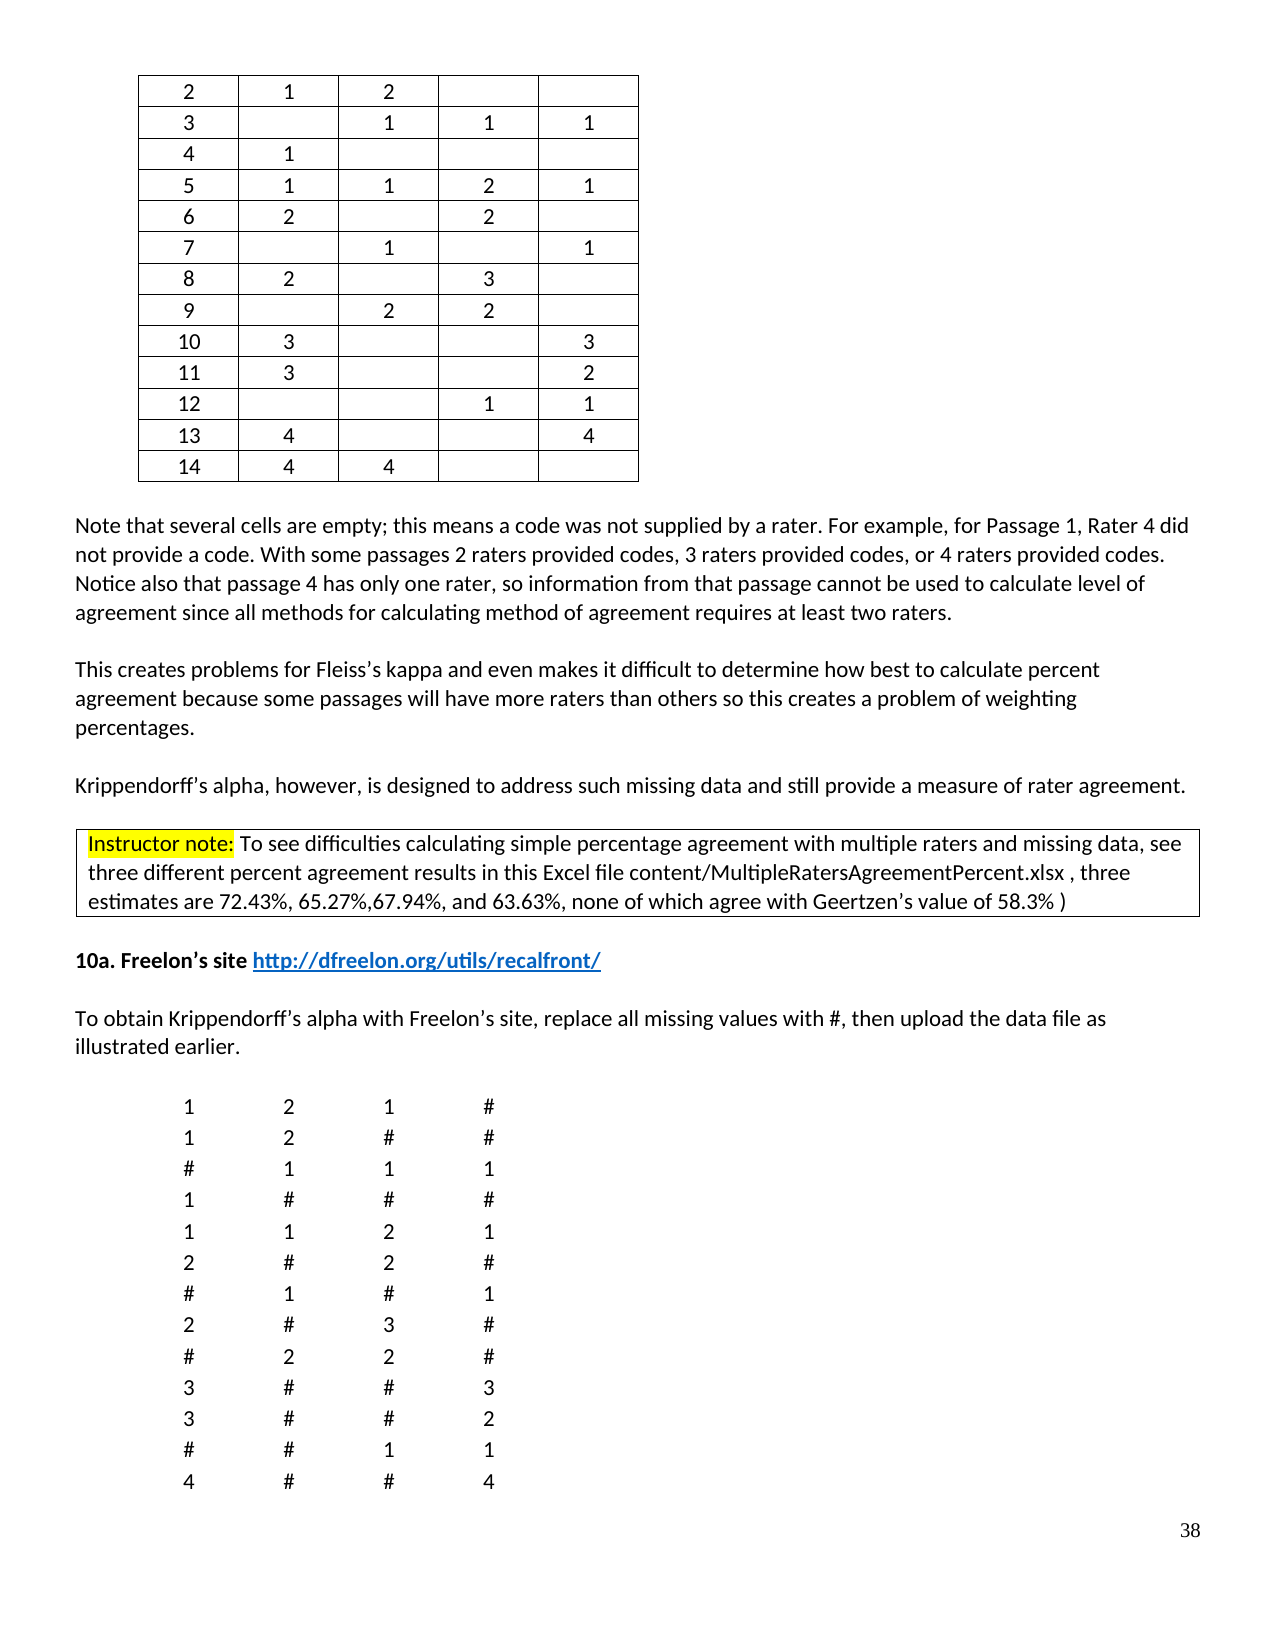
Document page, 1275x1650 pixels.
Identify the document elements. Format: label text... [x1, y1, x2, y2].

table_cell [439, 326, 538, 356]
table_cell # [439, 1309, 539, 1340]
table_cell # [239, 1434, 339, 1465]
table_cell 2 [239, 201, 338, 231]
table_cell 4 [239, 451, 338, 481]
table_cell # [439, 1184, 539, 1215]
table_cell 2 [139, 76, 238, 106]
table_cell # [339, 1403, 439, 1434]
table_cell 2 [239, 1340, 339, 1371]
table_cell 3 [139, 107, 238, 137]
table_cell # [239, 1403, 339, 1434]
table_cell # [339, 1371, 439, 1403]
table_cell 4 [339, 451, 438, 481]
table_cell # [239, 1246, 339, 1278]
table_cell 1 [239, 139, 338, 169]
table_cell 12 [139, 389, 238, 419]
text 10a. Freelon’s site http://dfreelon.org/utils/recalfront/ [75, 946, 1200, 974]
table_cell 2 [239, 264, 338, 294]
table_cell [339, 389, 438, 419]
table_cell # [239, 1309, 339, 1340]
table_cell 8 [139, 264, 238, 294]
table_cell 1 [439, 1434, 539, 1465]
table_cell [439, 232, 538, 262]
table_header Instructor note: To see difficulties calculating simple percentage agreement with multiple raters and missing data, see three different percent agreement results in this Excel file content/MultipleRatersAgreementPercent.xlsx , three estimates are 72.43%, 65.27%,67.94%, and 63.63%, none of which agree with Geertzen’s value of 58.3% ) [77, 830, 1199, 916]
table_cell # [139, 1153, 239, 1184]
text Krippendorff’s alpha, however, is designed to address such missing data and still provide a measure of rater agreement. [75, 771, 1200, 799]
table_cell 1 [339, 1434, 439, 1465]
table_cell # [139, 1278, 239, 1309]
table_cell [539, 295, 638, 325]
table_cell [239, 232, 338, 262]
table_cell 3 [339, 1309, 439, 1340]
table_cell 2 [339, 1215, 439, 1246]
table_cell 2 [439, 170, 538, 200]
table_cell 1 [239, 170, 338, 200]
table_cell [239, 389, 338, 419]
table_cell [339, 139, 438, 169]
table_cell 1 [339, 170, 438, 200]
table_cell 1 [339, 107, 438, 137]
table_cell 9 [139, 295, 238, 325]
table_cell 1 [239, 1215, 339, 1246]
table_cell [439, 76, 538, 106]
table_cell [539, 264, 638, 294]
table_cell 1 [539, 389, 638, 419]
table_cell 3 [239, 326, 338, 356]
table_cell 6 [139, 201, 238, 231]
table_cell # [139, 1434, 239, 1465]
table_cell 3 [439, 264, 538, 294]
table_cell 3 [439, 1371, 539, 1403]
table_cell [439, 420, 538, 450]
table_cell 3 [139, 1371, 239, 1403]
table_cell 1 [139, 1215, 239, 1246]
table_cell 13 [139, 420, 238, 450]
table_cell 1 [439, 389, 538, 419]
table_cell 2 [439, 201, 538, 231]
table_cell 3 [539, 326, 638, 356]
table_cell 1 [439, 1153, 539, 1184]
table_cell 14 [139, 451, 238, 481]
table_cell 1 [339, 1153, 439, 1184]
table_cell [339, 326, 438, 356]
table_cell 2 [139, 1309, 239, 1340]
text To obtain Krippendorff’s alpha with Freelon’s site, replace all missing values with #, then upload the data file as illustrated earlier. [75, 1004, 1200, 1061]
table_cell [339, 201, 438, 231]
table_cell 2 [439, 295, 538, 325]
table_cell 3 [239, 357, 338, 387]
table_cell [339, 264, 438, 294]
table_cell 1 [439, 1215, 539, 1246]
table_cell 2 [439, 1403, 539, 1434]
table_cell 1 [239, 1278, 339, 1309]
table_cell 1 [239, 76, 338, 106]
table_cell 10 [139, 326, 238, 356]
table_cell 1 [439, 107, 538, 137]
table_cell 2 [339, 295, 438, 325]
table_cell [439, 139, 538, 169]
table_cell [539, 451, 638, 481]
table_cell [439, 357, 538, 387]
table_cell # [339, 1465, 439, 1496]
table_cell 2 [239, 1121, 339, 1153]
table_cell 1 [539, 107, 638, 137]
table_cell 1 [439, 1278, 539, 1309]
table_cell # [439, 1340, 539, 1371]
table_cell 4 [539, 420, 638, 450]
table_cell # [339, 1121, 439, 1153]
table_cell # [239, 1184, 339, 1215]
table_cell 4 [139, 1465, 239, 1496]
table_cell # [439, 1246, 539, 1278]
table_cell [339, 357, 438, 387]
table_cell [539, 139, 638, 169]
text Note that several cells are empty; this means a code was not supplied by a rater. For example, for Passage 1, Rater 4 did not provide a code. With some passages 2 raters provided codes, 3 raters provided codes, or 4 raters provided codes. Notice also that passage 4 has only one rater, so information from that passage cannot be used to calculate level of agreement since all methods for calculating method of agreement requires at least two raters. [75, 511, 1200, 626]
table_cell # [239, 1465, 339, 1496]
table_cell # [339, 1184, 439, 1215]
table_cell 7 [139, 232, 238, 262]
table_cell 1 [539, 170, 638, 200]
table_cell # [239, 1371, 339, 1403]
table_cell 1 [239, 1153, 339, 1184]
table_cell [339, 420, 438, 450]
table_cell 4 [239, 420, 338, 450]
table_cell 1 [539, 232, 638, 262]
table_cell 5 [139, 170, 238, 200]
table_cell [239, 295, 338, 325]
table_cell 4 [439, 1465, 539, 1496]
table_cell 2 [339, 1246, 439, 1278]
table_cell 1 [339, 232, 438, 262]
table_cell 2 [139, 1246, 239, 1278]
table_cell 2 [339, 1340, 439, 1371]
table_cell 1 [139, 1121, 239, 1153]
table_cell [539, 201, 638, 231]
table_cell 1 [139, 1184, 239, 1215]
table_cell 11 [139, 357, 238, 387]
table_cell 2 [339, 76, 438, 106]
table_cell 3 [139, 1403, 239, 1434]
table_header # [439, 1090, 539, 1121]
table_header 2 [239, 1090, 339, 1121]
table_cell # [439, 1121, 539, 1153]
table_cell 4 [139, 139, 238, 169]
table_cell [439, 451, 538, 481]
text This creates problems for Fleiss’s kappa and even makes it difficult to determine how best to calculate percent agreement because some passages will have more raters than others so this creates a problem of weighting percentages. [75, 655, 1200, 741]
table_header 1 [339, 1090, 439, 1121]
table_cell [239, 107, 338, 137]
table_header 1 [139, 1090, 239, 1121]
table_cell [539, 76, 638, 106]
table_cell # [339, 1278, 439, 1309]
table_cell 2 [539, 357, 638, 387]
table_cell # [139, 1340, 239, 1371]
